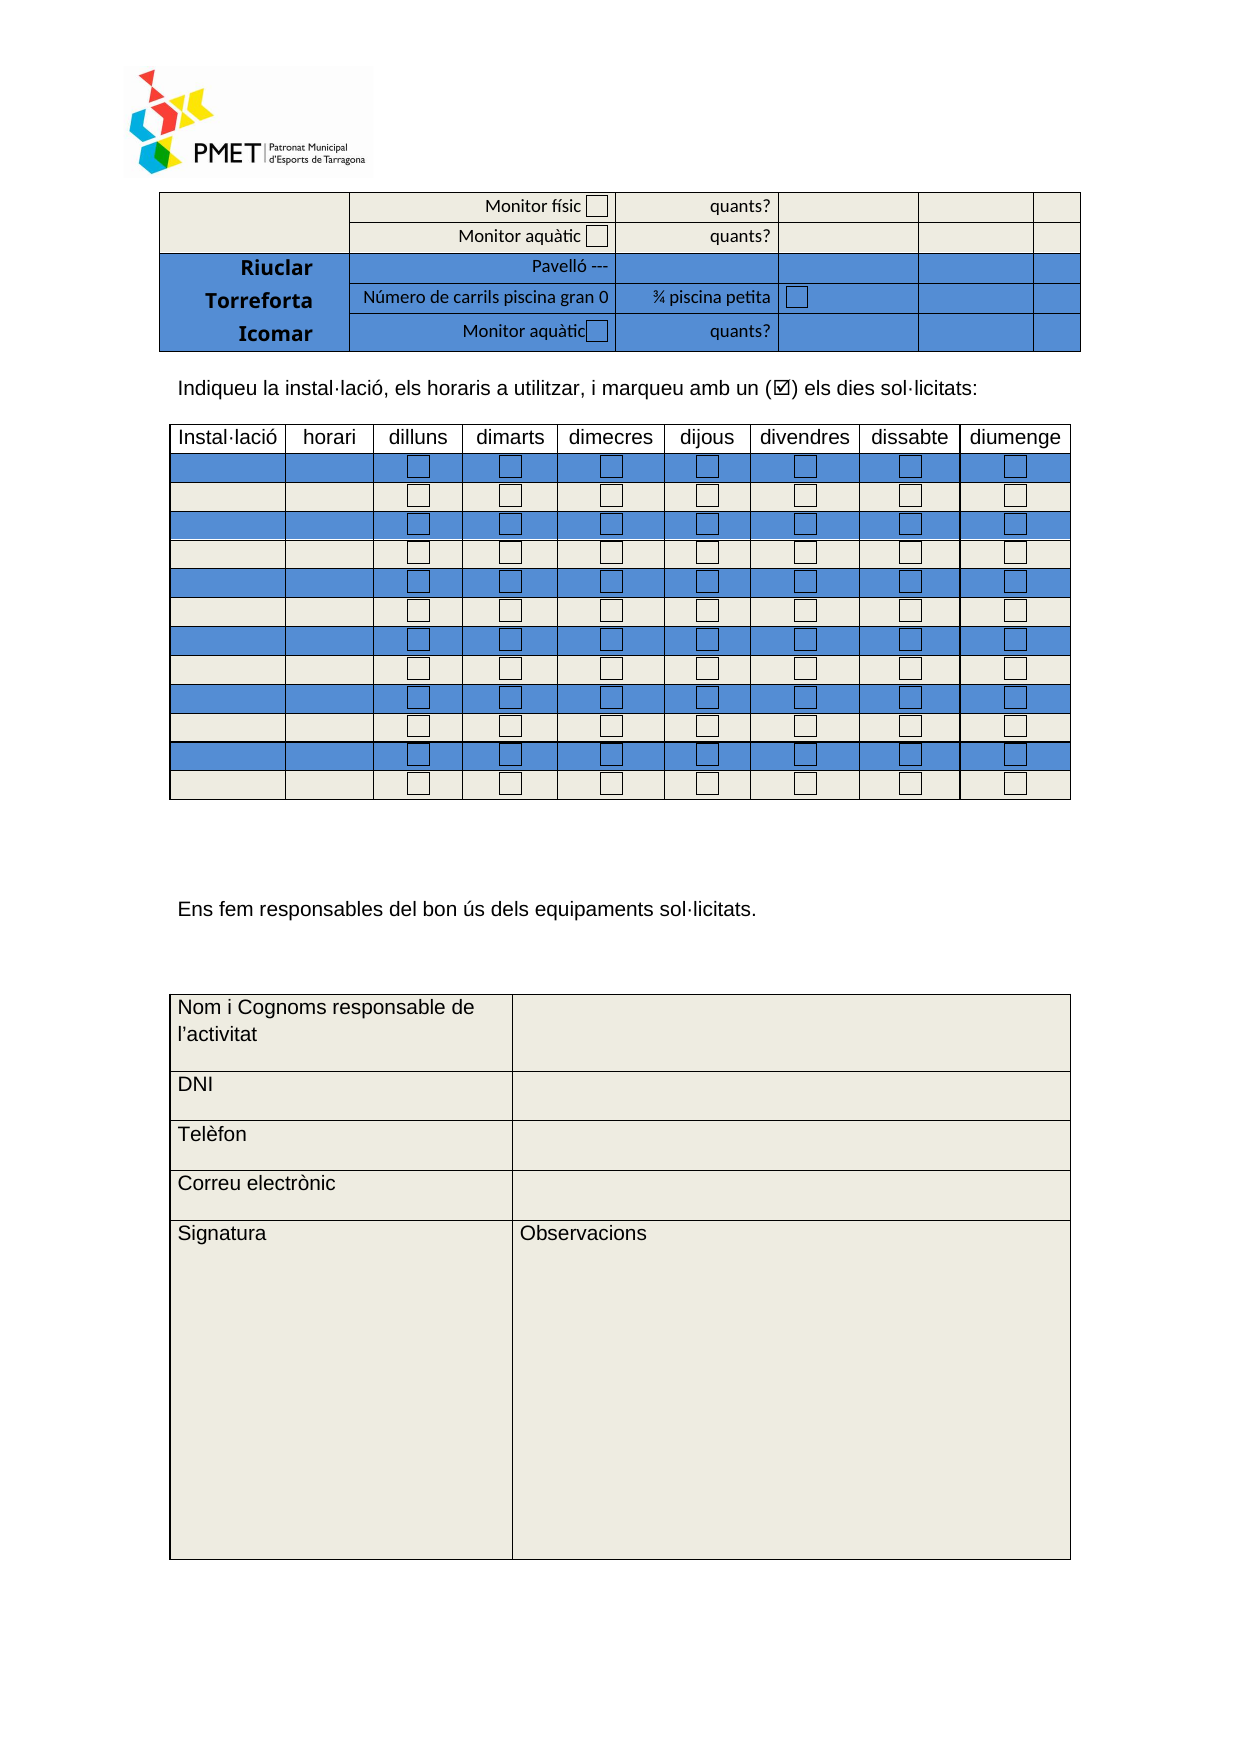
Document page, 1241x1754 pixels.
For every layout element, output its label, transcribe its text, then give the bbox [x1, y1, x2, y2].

table_cell [463, 512, 557, 539]
table_cell [860, 714, 959, 741]
table_cell [665, 656, 750, 684]
table_cell Observacions [513, 1221, 1070, 1559]
table_cell [779, 254, 918, 283]
table_cell [665, 743, 750, 770]
table_cell [961, 656, 1070, 684]
table_cell [751, 685, 859, 713]
table_cell [961, 598, 1070, 626]
table_cell [463, 541, 557, 568]
table_cell [751, 656, 859, 684]
table_cell [374, 483, 462, 511]
table_cell [374, 743, 462, 770]
table_cell [374, 685, 462, 713]
table_cell [286, 483, 373, 511]
table_cell [860, 454, 959, 482]
text Ens fem responsables del bon ús dels equipaments sol·licitats. [177, 897, 1063, 921]
table_cell Telèfon [171, 1121, 512, 1170]
table_cell [513, 1171, 1070, 1220]
table_cell [558, 743, 664, 770]
table_cell [374, 771, 462, 799]
table_cell Monitor aquàtic [350, 314, 615, 351]
table_cell [919, 314, 1033, 351]
table_cell [463, 627, 557, 655]
table_cell [558, 598, 664, 626]
table_header dilluns [374, 425, 462, 453]
table_cell [558, 512, 664, 539]
table_header dissabte [860, 425, 959, 453]
table_cell [374, 598, 462, 626]
table_cell [751, 598, 859, 626]
picture [123, 66, 374, 178]
table_header Instal·lació [171, 425, 285, 453]
table_cell [665, 627, 750, 655]
table_cell [286, 714, 373, 741]
table_cell [961, 512, 1070, 539]
table_cell [919, 223, 1033, 252]
table_cell Riuclar Torreforta Icomar [160, 254, 349, 351]
table_cell [558, 454, 664, 482]
table_cell [1034, 193, 1080, 222]
table_cell quants? [616, 193, 778, 222]
table_cell [286, 627, 373, 655]
table_cell [751, 454, 859, 482]
table_cell [665, 771, 750, 799]
table_cell [961, 714, 1070, 741]
table_cell [463, 685, 557, 713]
table_cell [961, 685, 1070, 713]
table_cell [860, 627, 959, 655]
table_cell [919, 193, 1033, 222]
table_cell Pavelló [350, 254, 615, 283]
table_cell [751, 714, 859, 741]
table_cell [665, 541, 750, 568]
table_cell [860, 483, 959, 511]
table_cell [665, 512, 750, 539]
table_cell [751, 512, 859, 539]
table_cell [463, 714, 557, 741]
table_cell [374, 454, 462, 482]
table_cell [171, 569, 285, 597]
table_cell [665, 685, 750, 713]
table_cell [171, 627, 285, 655]
table_cell [919, 254, 1033, 283]
table_cell [374, 541, 462, 568]
text Indiqueu la instal·lació, els horaris a utilitzar, i marqueu amb un () els dies sol·licitats: [177, 376, 1063, 400]
table_cell [860, 541, 959, 568]
table_cell [171, 598, 285, 626]
table_cell [374, 569, 462, 597]
table_cell [286, 598, 373, 626]
table_cell [961, 483, 1070, 511]
table_cell [171, 541, 285, 568]
table_cell [779, 223, 918, 252]
table_cell [286, 512, 373, 539]
table_cell [961, 743, 1070, 770]
table_cell [286, 454, 373, 482]
table_cell [751, 483, 859, 511]
table_cell [860, 569, 959, 597]
table_cell [463, 771, 557, 799]
table_cell [1034, 284, 1080, 313]
table_header dimarts [463, 425, 557, 453]
table_cell [751, 569, 859, 597]
table_cell [513, 1072, 1070, 1120]
table_cell [171, 743, 285, 770]
table_cell [961, 454, 1070, 482]
table_cell [860, 743, 959, 770]
table_cell [463, 656, 557, 684]
table_cell [374, 656, 462, 684]
table_cell DNI [171, 1072, 512, 1120]
table_cell [558, 685, 664, 713]
table_cell [751, 743, 859, 770]
table_cell ¾ piscina petita [616, 284, 778, 313]
table_cell [779, 284, 918, 313]
table_header diumenge [961, 425, 1070, 453]
table_cell [558, 483, 664, 511]
table_cell [558, 569, 664, 597]
table_cell [860, 598, 959, 626]
table_cell [1034, 314, 1080, 351]
table_cell [171, 656, 285, 684]
table_cell [374, 714, 462, 741]
table_cell [463, 598, 557, 626]
table_header horari [286, 425, 373, 453]
table_cell [779, 193, 918, 222]
table_cell [558, 771, 664, 799]
table_cell Monitor aquàtic [350, 223, 615, 252]
table_cell [286, 743, 373, 770]
table_header dimecres [558, 425, 664, 453]
table_cell [558, 656, 664, 684]
table_header divendres [751, 425, 859, 453]
table_cell [751, 771, 859, 799]
table_header [513, 995, 1070, 1071]
table_cell [751, 627, 859, 655]
table_cell [1034, 254, 1080, 283]
table_header Nom i Cognoms responsable de l’activitat [171, 995, 512, 1071]
table_cell [665, 483, 750, 511]
table_cell [860, 656, 959, 684]
table_cell [1034, 223, 1080, 252]
table_cell [616, 254, 778, 283]
table_cell [463, 483, 557, 511]
table_cell [961, 627, 1070, 655]
table_cell quants? [616, 223, 778, 252]
table_cell [374, 627, 462, 655]
table_cell [171, 483, 285, 511]
table_cell [558, 714, 664, 741]
table_cell Signatura [171, 1221, 512, 1559]
table_cell [961, 771, 1070, 799]
table_cell quants? [616, 314, 778, 351]
table_cell [665, 454, 750, 482]
table_cell [665, 598, 750, 626]
table_cell [171, 454, 285, 482]
table_header dijous [665, 425, 750, 453]
table_cell [665, 714, 750, 741]
table_cell [961, 569, 1070, 597]
table_cell [463, 569, 557, 597]
table_cell [171, 685, 285, 713]
table_cell [171, 512, 285, 539]
table_cell [286, 541, 373, 568]
table_cell [286, 656, 373, 684]
table_cell [286, 685, 373, 713]
table_cell [463, 454, 557, 482]
table_cell [860, 771, 959, 799]
table_cell [860, 685, 959, 713]
table_cell [171, 714, 285, 741]
table_cell [558, 627, 664, 655]
table_cell [286, 771, 373, 799]
table_cell [513, 1121, 1070, 1170]
table_cell Número de carrils piscina gran [350, 284, 615, 313]
table_cell Correu electrònic [171, 1171, 512, 1220]
table_cell [919, 284, 1033, 313]
table_cell [860, 512, 959, 539]
table_cell Monitor físic [350, 193, 615, 222]
table_cell [665, 569, 750, 597]
table_cell [779, 314, 918, 351]
table_cell [751, 541, 859, 568]
table_cell [374, 512, 462, 539]
table_cell [171, 771, 285, 799]
table_cell [961, 541, 1070, 568]
table_cell [558, 541, 664, 568]
table_cell [286, 569, 373, 597]
table_cell [463, 743, 557, 770]
